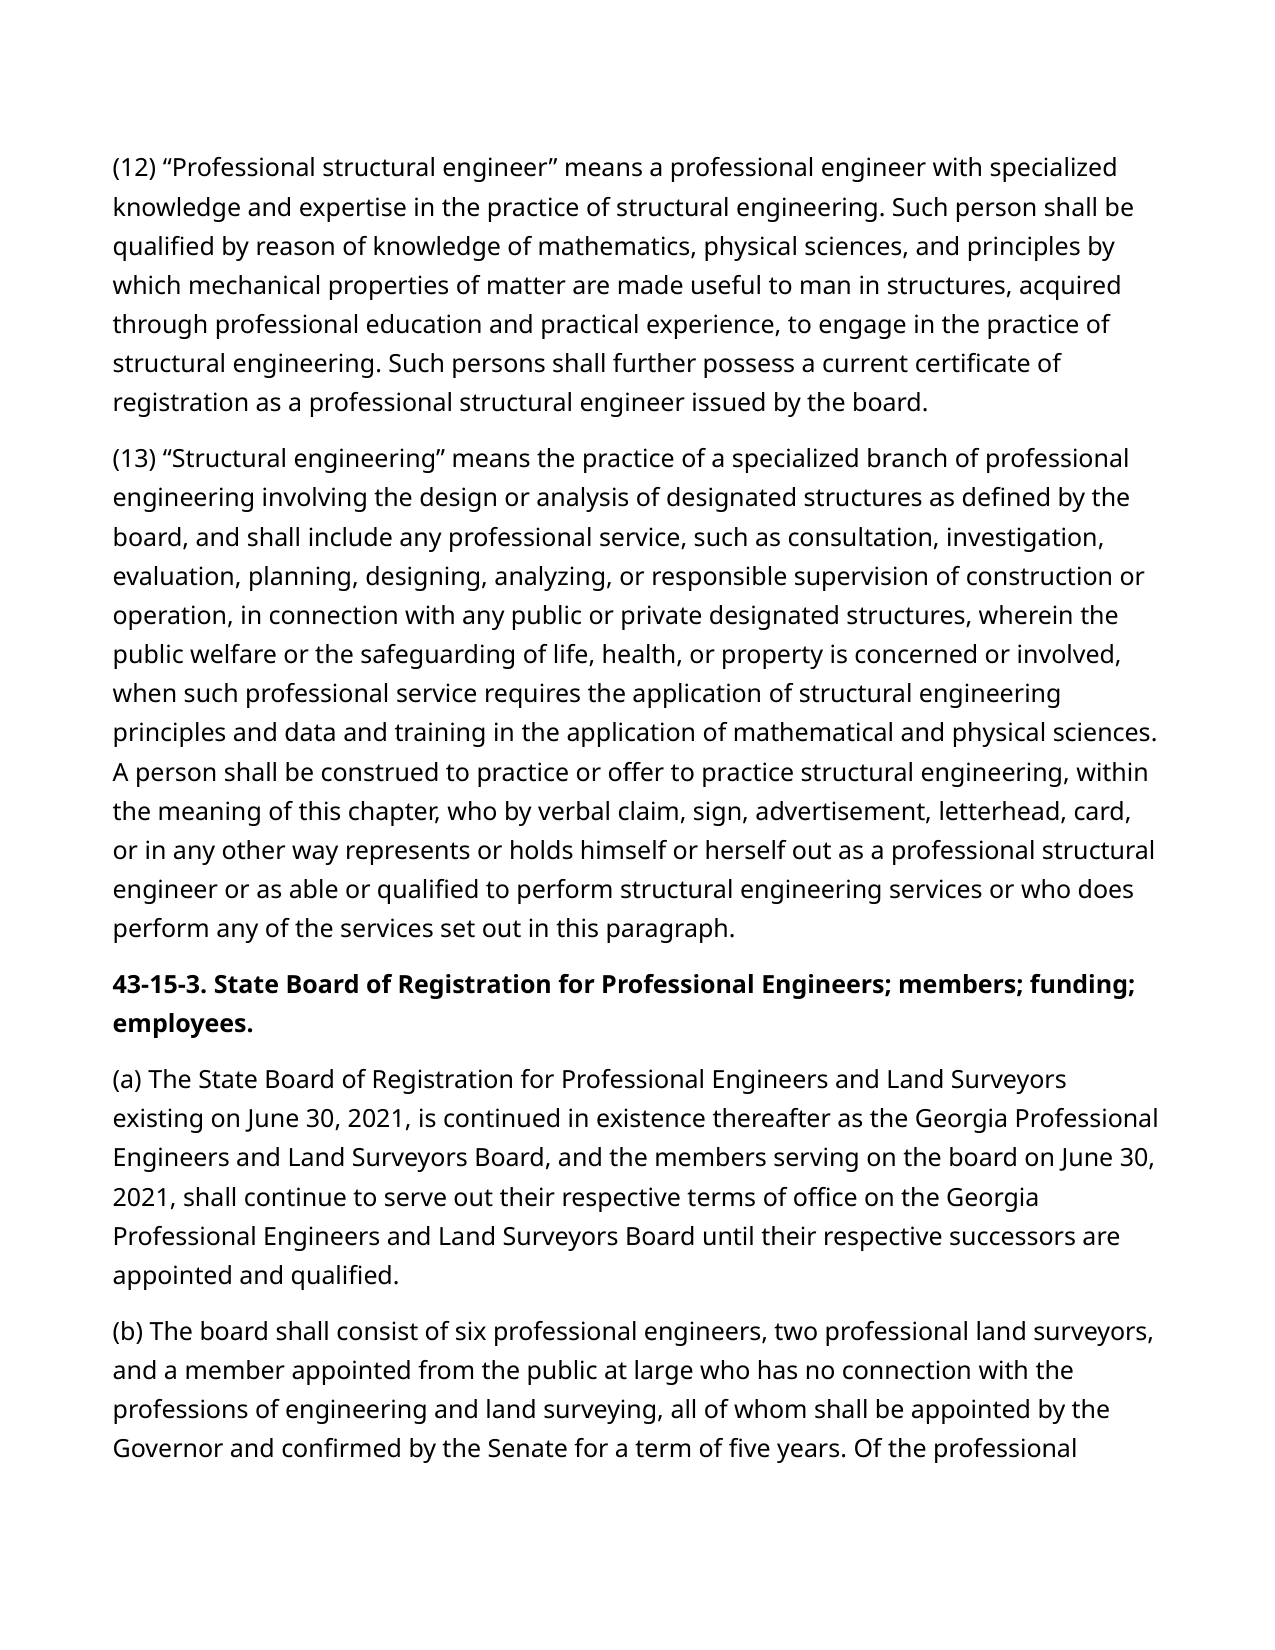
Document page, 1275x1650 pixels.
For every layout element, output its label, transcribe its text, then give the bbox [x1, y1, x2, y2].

text (a) The State Board of Registration for Professional Engineers and Land Surveyors existing on June 30, 2021, is continued in existence thereafter as the Georgia Professional Engineers and Land Surveyors Board, and the members serving on the board on June 30, 2021, shall continue to serve out their respective terms of office on the Georgia Professional Engineers and Land Surveyors Board until their respective successors are appointed and qualified. [112, 1062, 1162, 1292]
text 43-15-3. State Board of Registration for Professional Engineers; members; funding; employees. [112, 967, 1162, 1040]
text (13) “Structural engineering” means the practice of a specialized branch of professional engineering involving the design or analysis of designated structures as defined by the board, and shall include any professional service, such as consultation, investigation, evaluation, planning, designing, analyzing, or responsible supervision of construction or operation, in connection with any public or private designated structures, wherein the public welfare or the safeguarding of life, health, or property is concerned or involved, when such professional service requires the application of structural engineering principles and data and training in the application of mathematical and physical sciences. A person shall be construed to practice or offer to practice structural engineering, within the meaning of this chapter, who by verbal claim, sign, advertisement, letterhead, card, or in any other way represents or holds himself or herself out as a professional structural engineer or as able or qualified to perform structural engineering services or who does perform any of the services set out in this paragraph. [112, 441, 1162, 945]
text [112, 1313, 1162, 1465]
text (12) “Professional structural engineer” means a professional engineer with specialized knowledge and expertise in the practice of structural engineering. Such person shall be qualified by reason of knowledge of mathematics, physical sciences, and principles by which mechanical properties of matter are made useful to man in structures, acquired through professional education and practical experience, to engage in the practice of structural engineering. Such persons shall further possess a current certificate of registration as a professional structural engineer issued by the board. [112, 150, 1162, 419]
